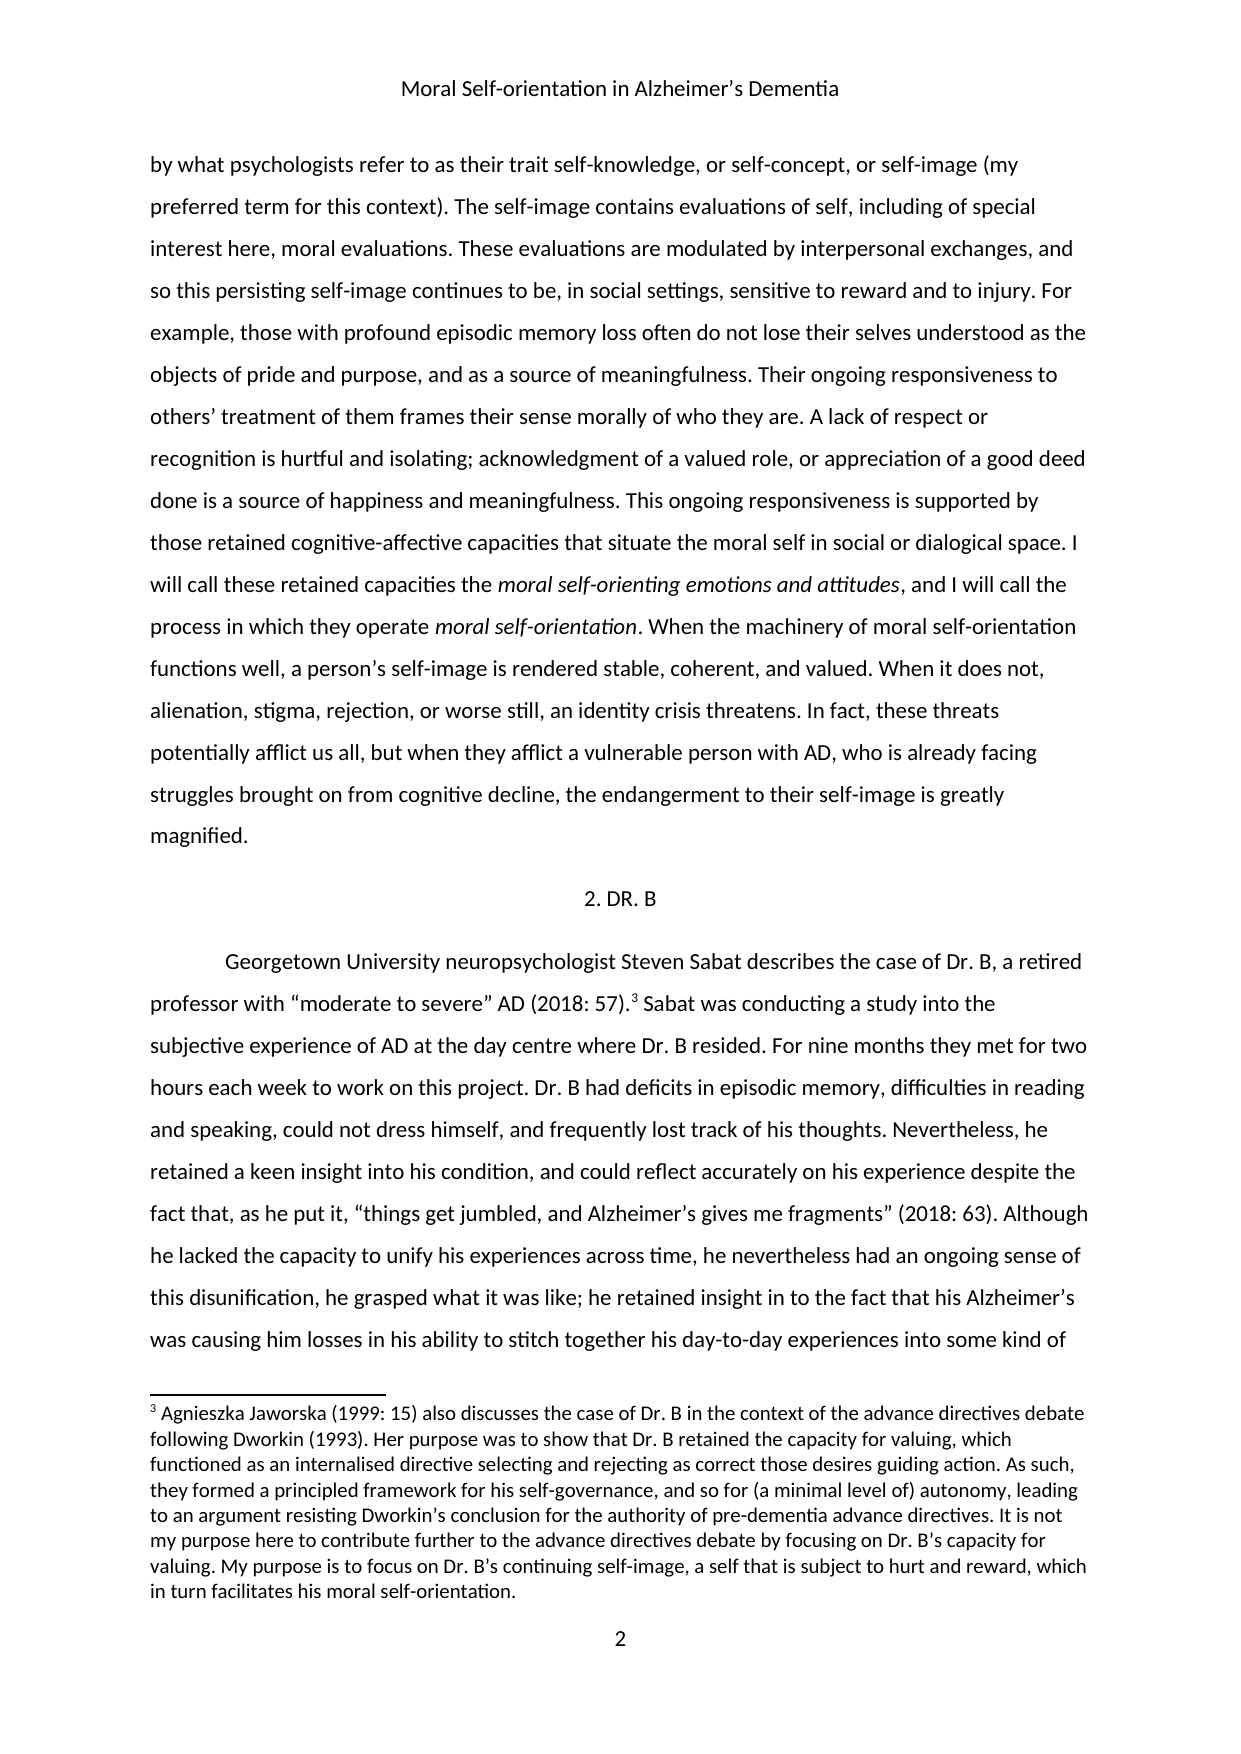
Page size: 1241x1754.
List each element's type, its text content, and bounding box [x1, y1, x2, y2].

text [150, 150, 1090, 850]
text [150, 947, 1090, 1353]
text 2. DR. B [150, 884, 1090, 912]
